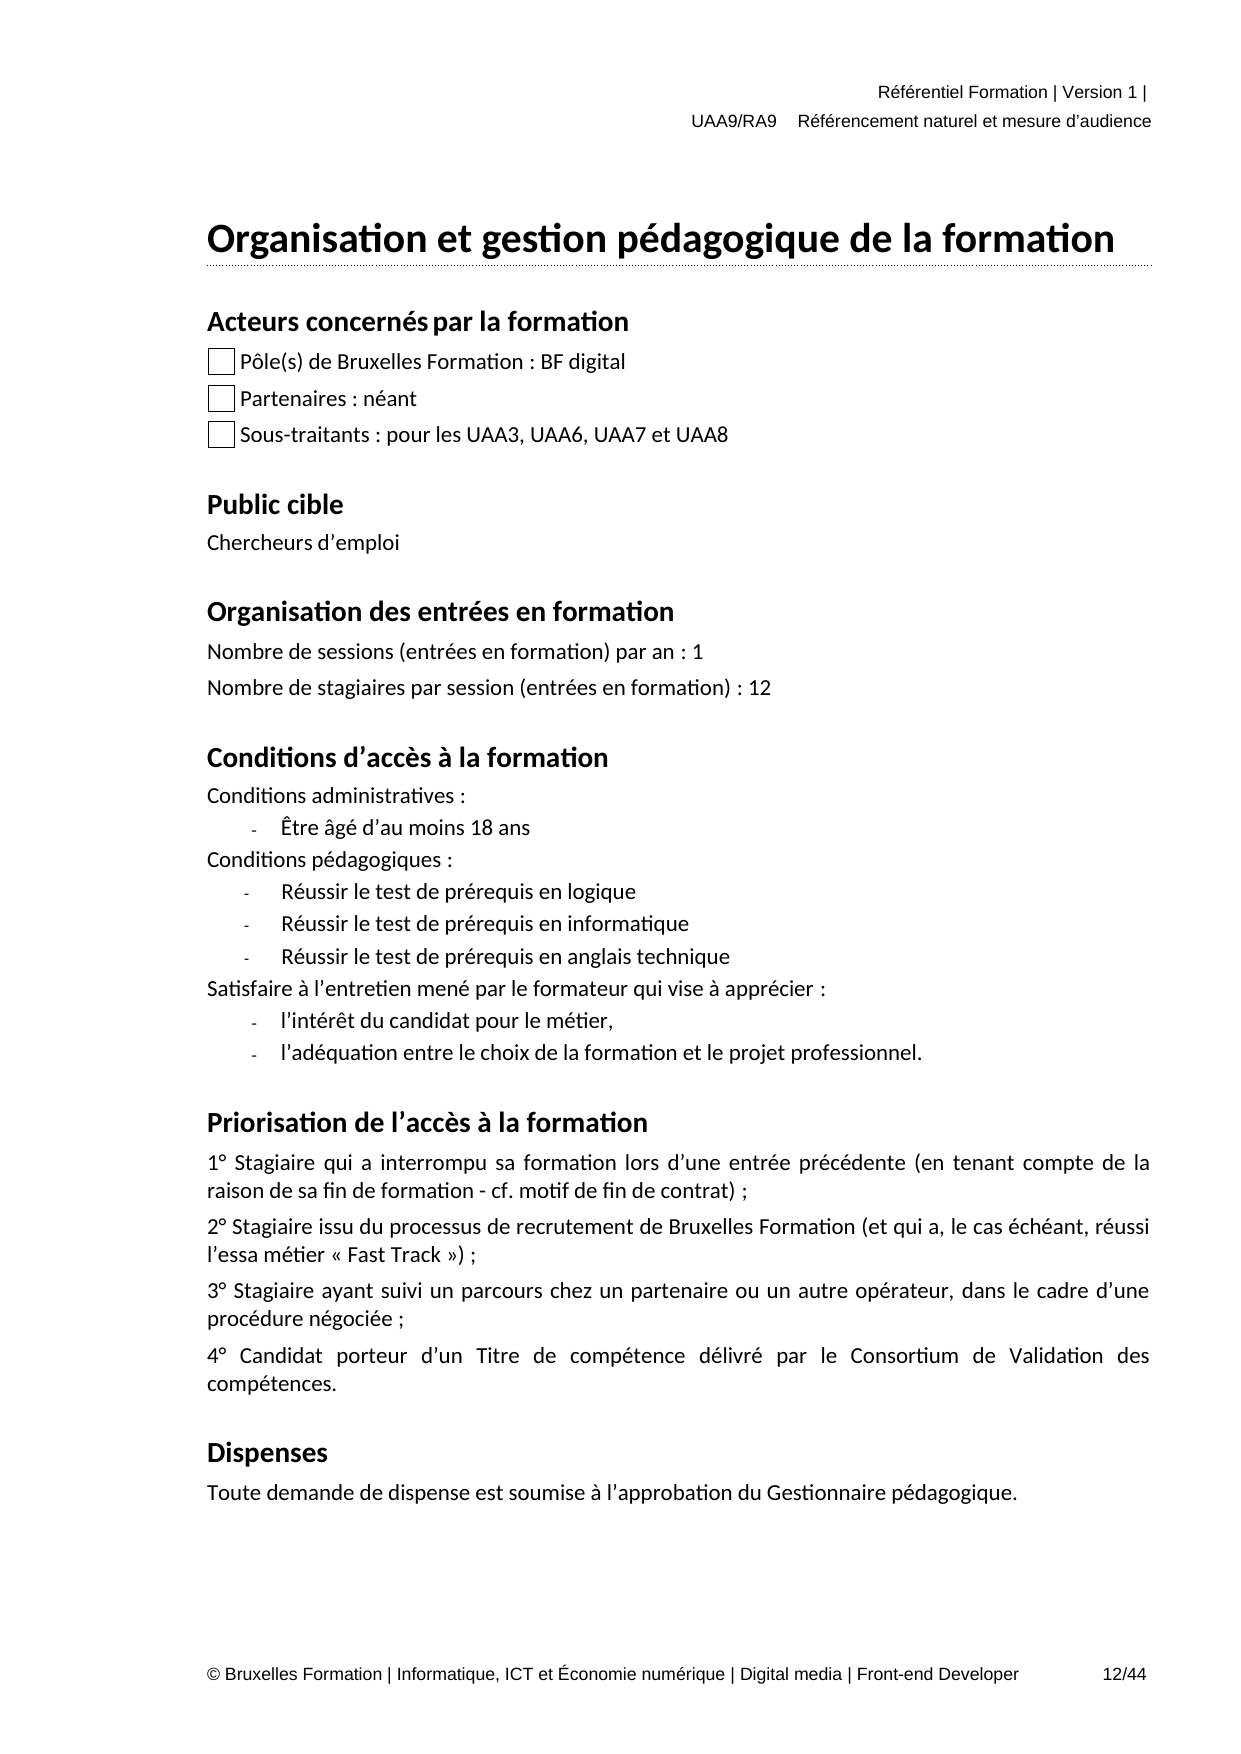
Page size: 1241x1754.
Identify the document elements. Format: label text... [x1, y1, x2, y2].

subtitle Dispenses [207, 1434, 1152, 1470]
subtitle Priorisation de l’accès à la formation [207, 1104, 1152, 1139]
text Chercheurs d’emploi [207, 528, 1152, 556]
text Conditions pédagogiques : [207, 845, 1152, 873]
list Être âgé d’au moins 18 ans [251, 813, 1152, 841]
list l’adéquation entre le choix de la formation et le projet professionnel. [251, 1038, 1152, 1066]
text Conditions administratives : [207, 781, 1152, 809]
subtitle Organisation et gestion pédagogique de la formation [207, 212, 1152, 266]
text Nombre de stagiaires par session (entrées en formation) : 12 [207, 673, 1152, 701]
subtitle Organisation des entrées en formation [207, 593, 1152, 629]
text Pôle(s) de Bruxelles Formation : BF digital [207, 347, 1152, 376]
text Toute demande de dispense est soumise à l’approbation du Gestionnaire pédagogique. [207, 1478, 1152, 1506]
list l’intérêt du candidat pour le métier, [251, 1006, 1152, 1034]
text 2° Stagiaire issu du processus de recrutement de Bruxelles Formation (et qui a, le cas échéant, réussi l’essa métier « Fast Track ») ; [207, 1212, 1152, 1268]
text Nombre de sessions (entrées en formation) par an : 1 [207, 637, 1152, 665]
subtitle Conditions d’accès à la formation [207, 739, 1152, 774]
text Sous-traitants : pour les UAA3, UAA6, UAA7 et UAA8 [207, 420, 1152, 448]
list Réussir le test de prérequis en anglais technique [244, 942, 1152, 970]
text Satisfaire à l’entretien mené par le formateur qui vise à apprécier : [207, 974, 1152, 1002]
subtitle Acteurs concernés par la formation [207, 303, 1152, 339]
list Réussir le test de prérequis en logique [244, 877, 1152, 905]
text 1° Stagiaire qui a interrompu sa formation lors d’une entrée précédente (en tenant compte de la raison de sa fin de formation - cf. motif de fin de contrat) ; [207, 1148, 1152, 1204]
text Partenaires : néant [207, 384, 1152, 412]
text 3° Stagiaire ayant suivi un parcours chez un partenaire ou un autre opérateur, dans le cadre d’une procédure négociée ; [207, 1277, 1152, 1333]
list Réussir le test de prérequis en informatique [244, 909, 1152, 938]
text 4° Candidat porteur d’un Titre de compétence délivré par le Consortium de Validation des compétences. [207, 1341, 1152, 1397]
subtitle Public cible [207, 486, 1152, 521]
